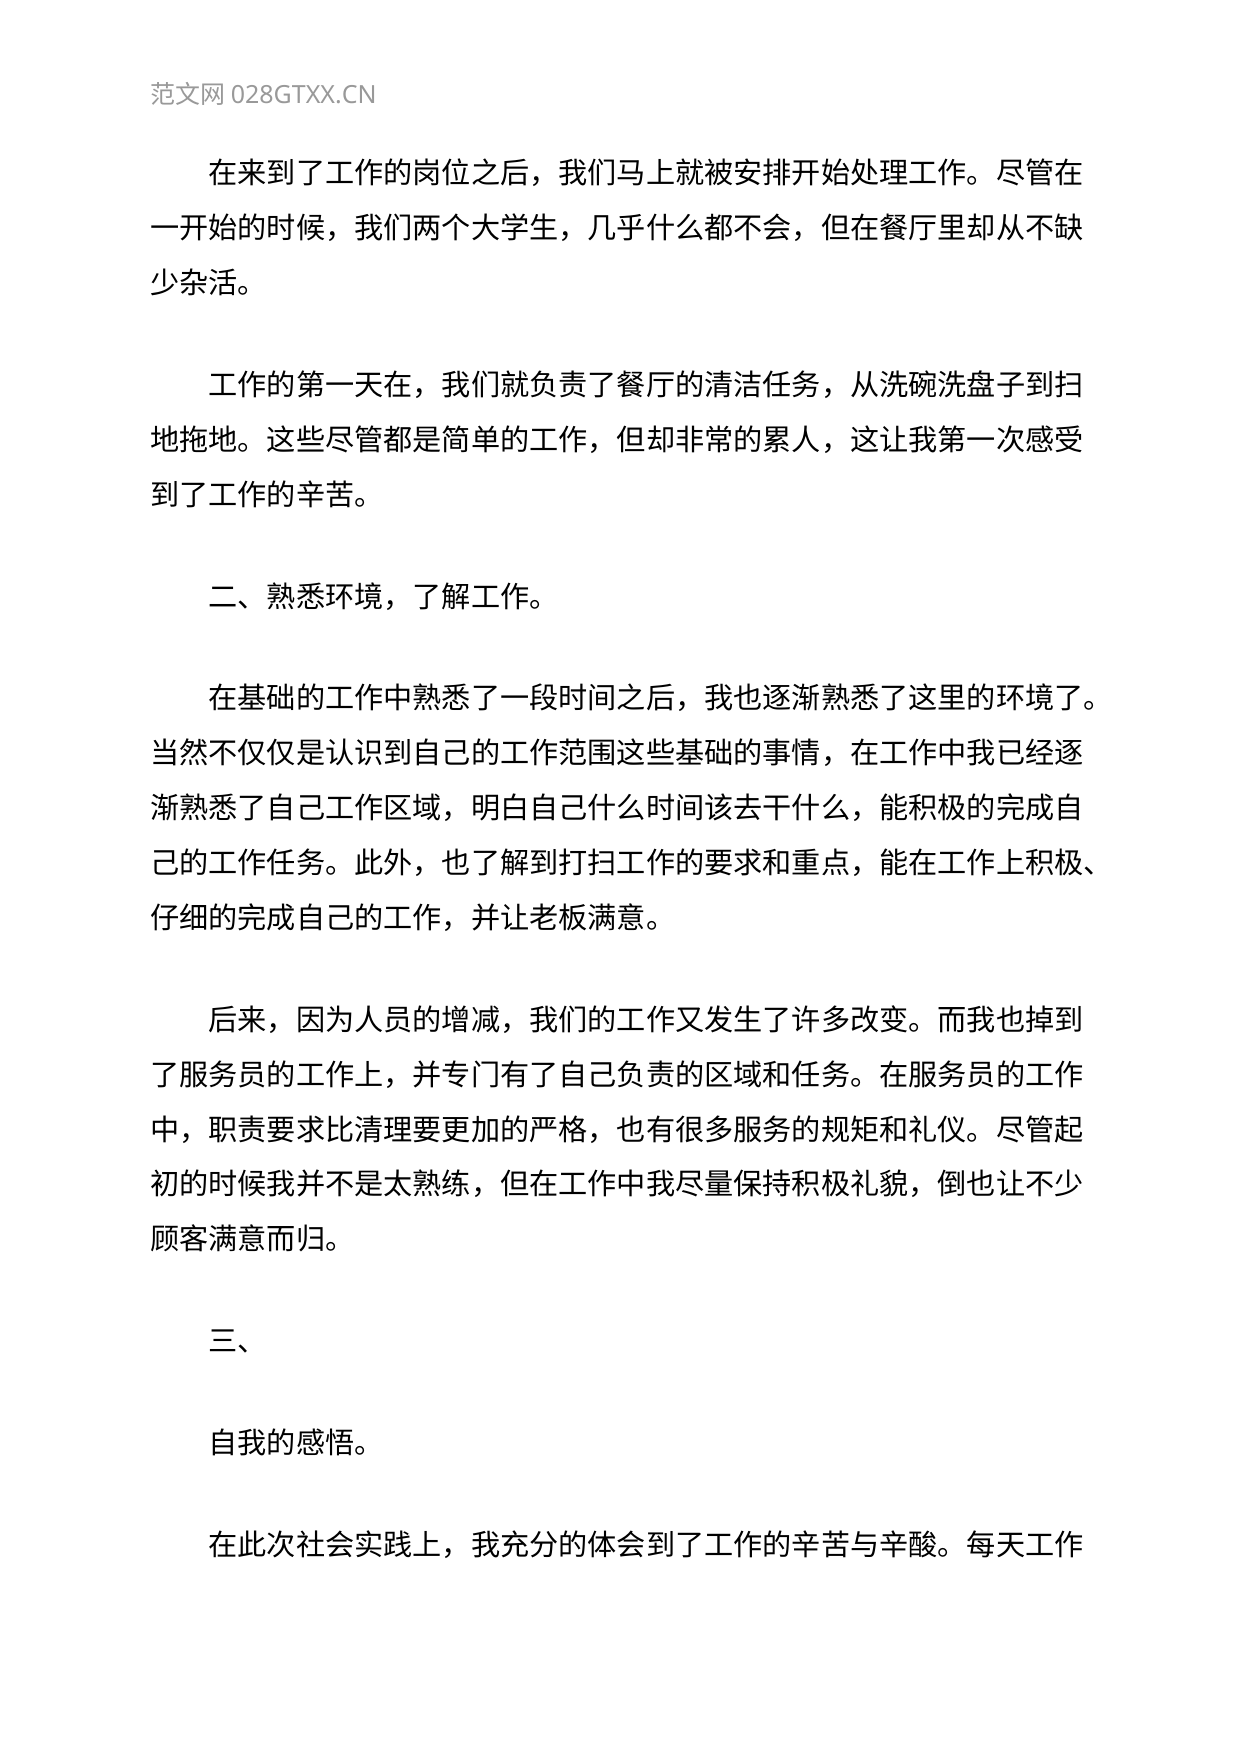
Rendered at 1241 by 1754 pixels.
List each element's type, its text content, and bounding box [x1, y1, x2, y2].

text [150, 1521, 1090, 1563]
text 后来，因为人员的增减，我们的工作又发生了许多改变。而我也掉到了服务员的工作上，并专门有了自己负责的区域和任务。在服务员的工作中，职责要求比清理要更加的严格，也有很多服务的规矩和礼仪。尽管起初的时候我并不是太熟练，但在工作中我尽量保持积极礼貌，倒也让不少顾客满意而归。 [150, 996, 1090, 1258]
text 三、 [150, 1318, 1090, 1360]
text 在来到了工作的岗位之后，我们马上就被安排开始处理工作。尽管在一开始的时候，我们两个大学生，几乎什么都不会，但在餐厅里却从不缺少杂活。 [150, 150, 1090, 302]
text 二、熟悉环境，了解工作。 [150, 573, 1090, 615]
text 自我的感悟。 [150, 1419, 1090, 1462]
text 工作的第一天在，我们就负责了餐厅的清洁任务，从洗碗洗盘子到扫地拖地。这些尽管都是简单的工作，但却非常的累人，这让我第一次感受到了工作的辛苦。 [150, 362, 1090, 514]
text 在基础的工作中熟悉了一段时间之后，我也逐渐熟悉了这里的环境了。当然不仅仅是认识到自己的工作范围这些基础的事情，在工作中我已经逐渐熟悉了自己工作区域，明白自己什么时间该去干什么，能积极的完成自己的工作任务。此外，也了解到打扫工作的要求和重点，能在工作上积极、仔细的完成自己的工作，并让老板满意。 [150, 675, 1090, 937]
